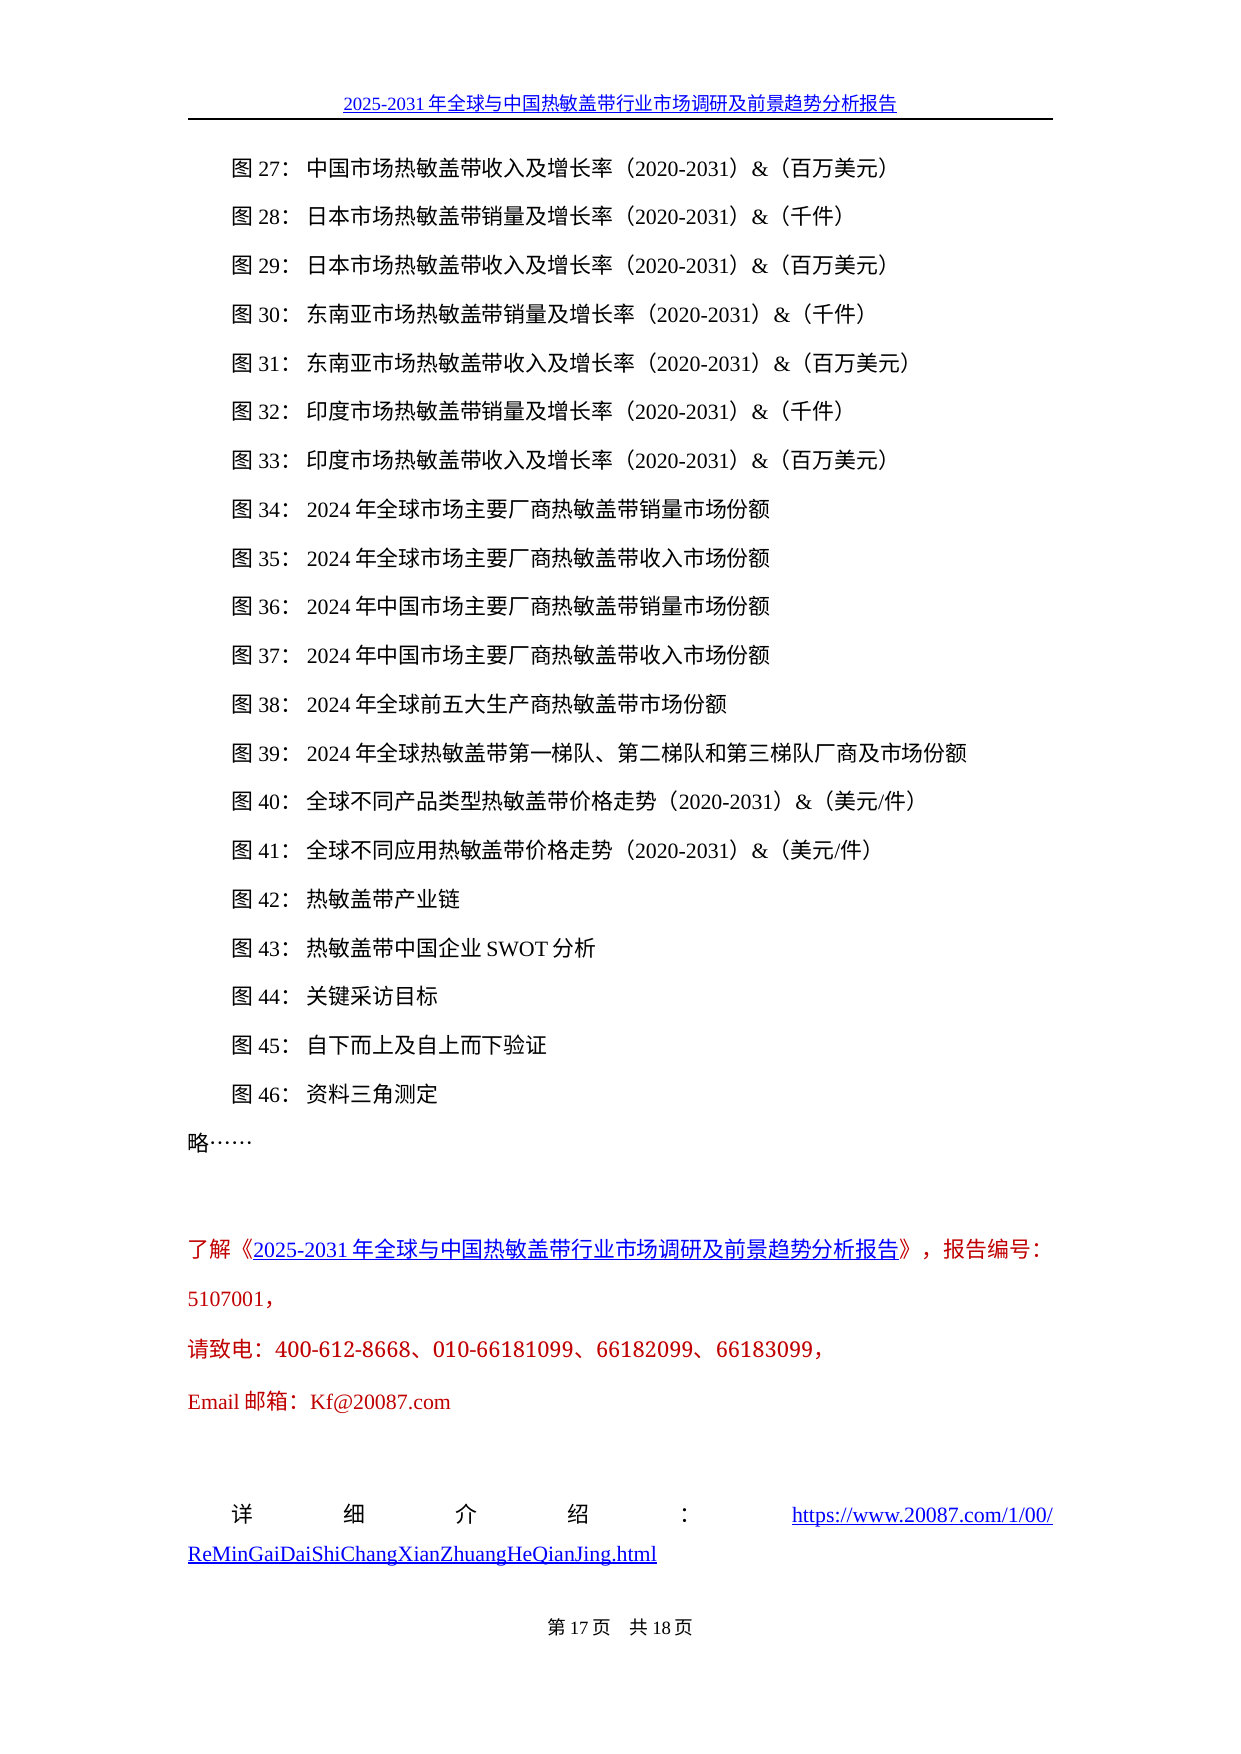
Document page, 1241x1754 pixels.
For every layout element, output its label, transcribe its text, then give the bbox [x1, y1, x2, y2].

text 详细介绍：https://www.20087.com/1/00/ReMinGaiDaiShiChangXianZhuangHeQianJing.html [187, 1496, 1053, 1569]
text Email邮箱：Kf@20087.com [187, 1383, 1053, 1416]
text 了解《2025-2031年全球与中国热敏盖带行业市场调研及前景趋势分析报告》，报告编号：5107001， [187, 1232, 1053, 1313]
text 请致电：400-612-8668、010-66181099、66182099、66183099， [187, 1332, 1053, 1364]
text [187, 150, 1053, 1158]
